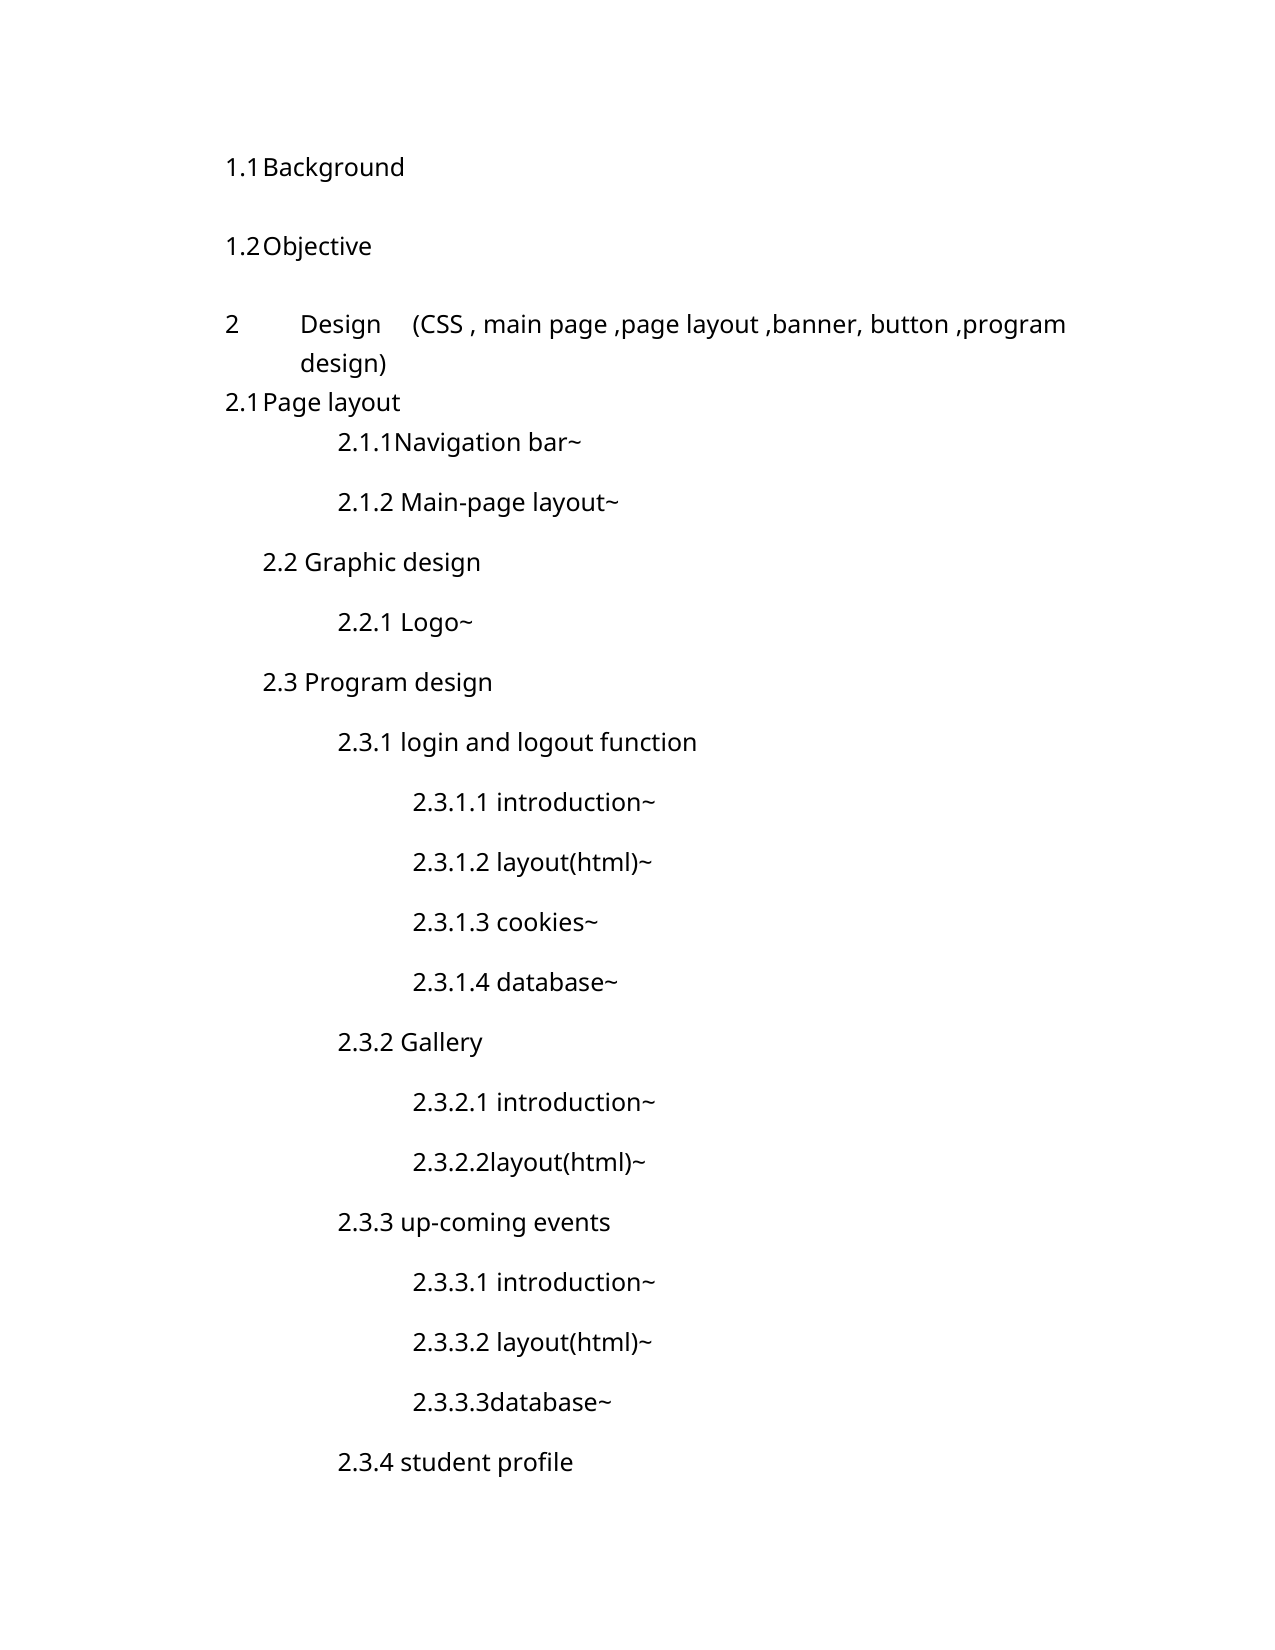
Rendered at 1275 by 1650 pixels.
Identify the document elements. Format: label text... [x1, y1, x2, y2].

text 2.3 Program design [225, 664, 1087, 698]
text 2.3.4 student profile [300, 1444, 1087, 1478]
text 2.3.3.1 introduction~ [300, 1264, 1087, 1298]
list Design (CSS , main page ,page layout ,banner, button ,program design) [225, 307, 1087, 380]
text 2.3.1.3 cookies~ [225, 904, 1087, 938]
text 2.3.2 Gallery [300, 1024, 1087, 1058]
text 2.3.1.1 introduction~ [225, 784, 1087, 818]
list 2.1.1Navigation bar~ [337, 424, 1087, 458]
list Page layout [225, 385, 1087, 419]
text 2.1.2 Main-page layout~ [300, 484, 1087, 518]
text 2.3.1.2 layout(html)~ [225, 844, 1087, 878]
list Objective [225, 228, 1087, 262]
text 2.2 Graphic design [225, 544, 1087, 578]
text 2.3.3.3database~ [300, 1384, 1087, 1418]
text 2.2.1 Logo~ [225, 604, 1087, 638]
text 2.3.3.2 layout(html)~ [300, 1324, 1087, 1358]
text 2.3.2.1 introduction~ [300, 1084, 1087, 1118]
text 2.3.1 login and logout function [225, 724, 1087, 758]
list Background [225, 150, 1087, 184]
text 2.3.2.2layout(html)~ [300, 1144, 1087, 1178]
text 2.3.1.4 database~ [225, 964, 1087, 998]
text 2.3.3 up-coming events [300, 1204, 1087, 1238]
